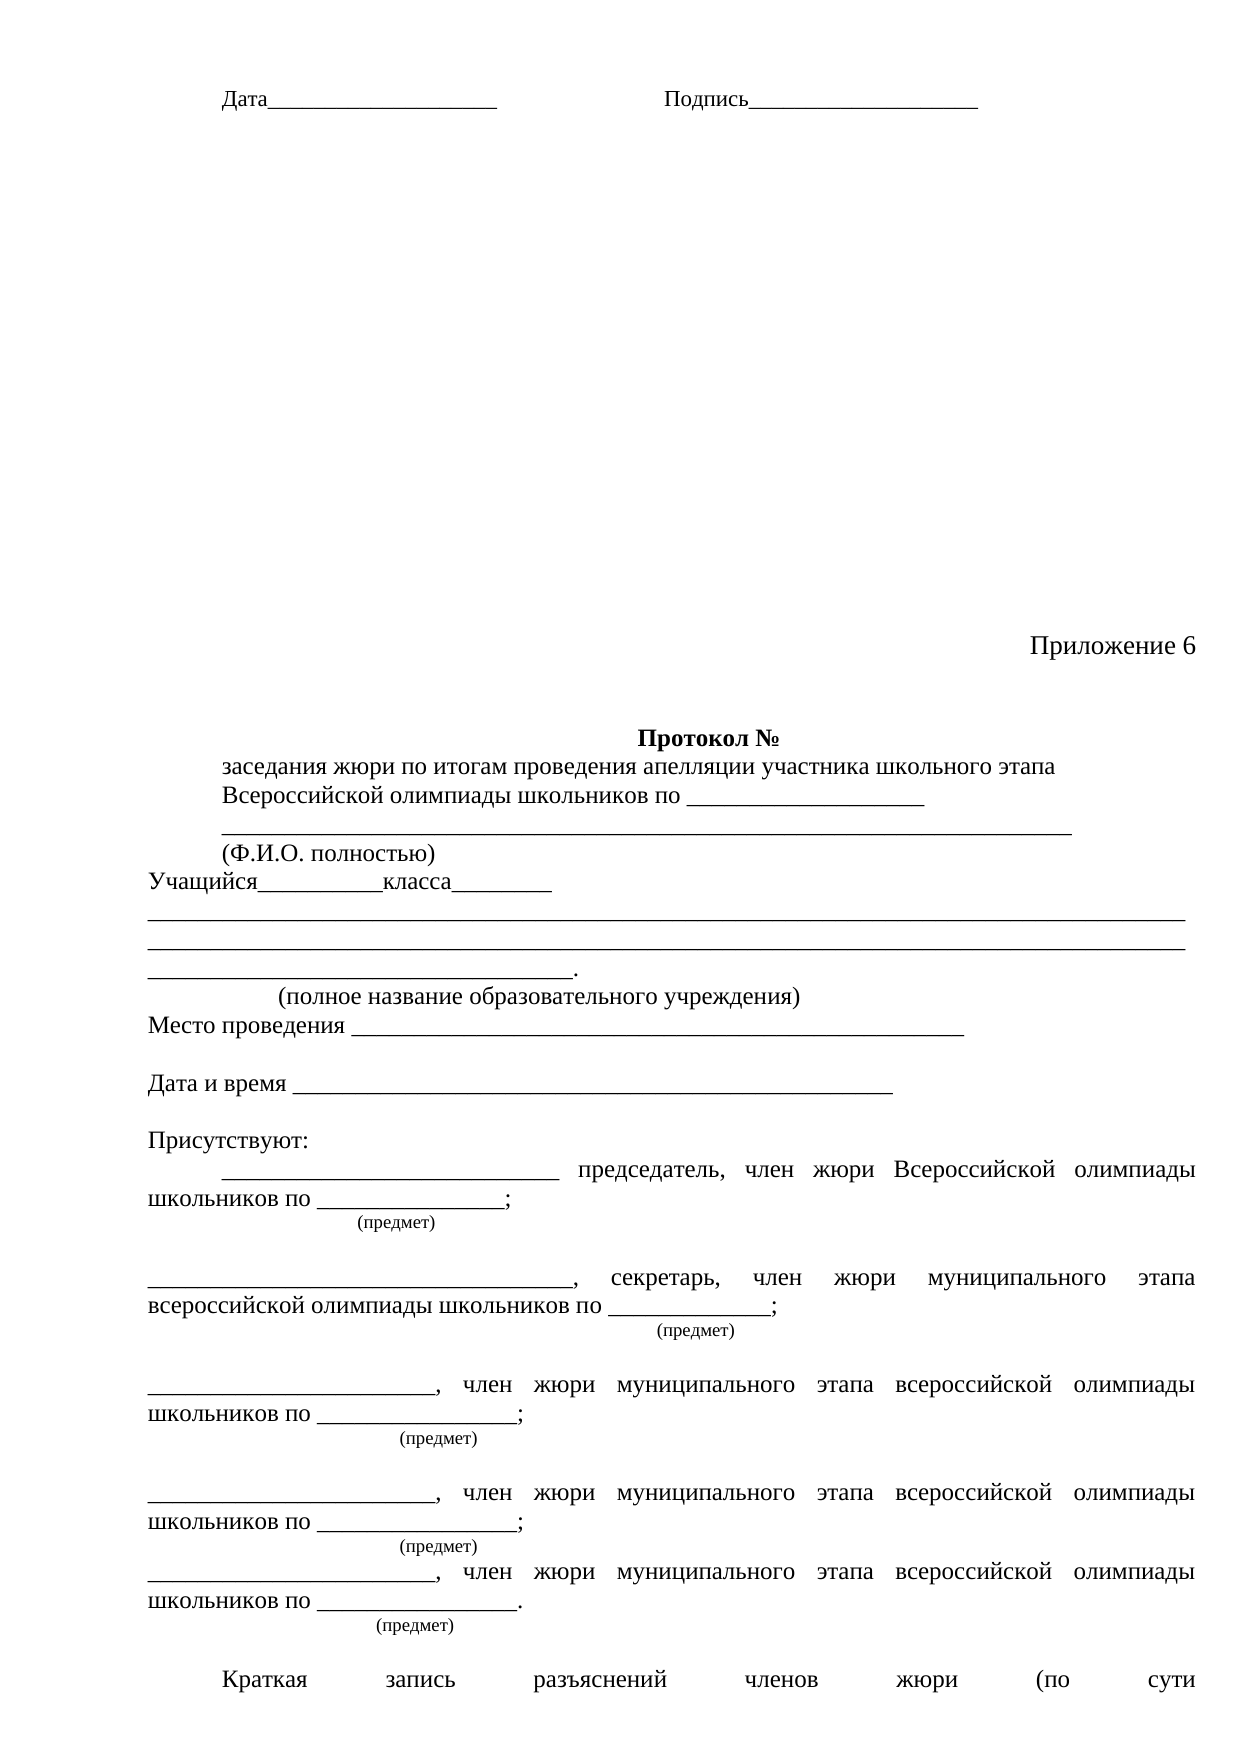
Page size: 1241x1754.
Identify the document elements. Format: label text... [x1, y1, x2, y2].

text ________________________________________________________________________________________________________________________________________________________________________________________________________. [148, 895, 1196, 981]
text (предмет) [148, 1535, 1196, 1556]
text (предмет) [148, 1319, 1196, 1341]
text (предмет) [148, 1614, 1196, 1636]
text Присутствуют: [148, 1125, 1196, 1154]
text Место проведения _________________________________________________ [148, 1010, 1196, 1039]
text (Ф.И.О. полностью) [148, 838, 1196, 866]
text Протокол № [148, 723, 1196, 751]
text _______________________, член жюри муниципального этапа всероссийской олимпиады школьников по ________________; [148, 1477, 1196, 1535]
text Дата____________________ Подпись____________________ [148, 85, 1196, 112]
text Всероссийской олимпиады школьников по ___________________ [148, 780, 1196, 809]
text заседания жюри по итогам проведения апелляции участника школьного этапа [148, 751, 1196, 780]
text Учащийся__________класса________ [148, 866, 1196, 895]
text (предмет) [148, 1427, 1196, 1449]
text ___________________________ председатель, член жюри Всероссийской олимпиады школьников по _______________; [148, 1154, 1196, 1211]
text ____________________________________________________________________ [148, 809, 1196, 838]
text Дата и время ________________________________________________ [148, 1068, 1196, 1096]
text (полное название образовательного учреждения) [148, 981, 1196, 1010]
text _______________________, член жюри муниципального этапа всероссийской олимпиады школьников по ________________. [148, 1556, 1196, 1614]
text __________________________________, секретарь, член жюри муниципального этапа всероссийской олимпиады школьников по _____________; [148, 1262, 1196, 1319]
text (предмет) [148, 1211, 1196, 1233]
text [148, 1664, 1196, 1693]
text Приложение 6 [148, 629, 1196, 660]
text _______________________, член жюри муниципального этапа всероссийской олимпиады школьников по ________________; [148, 1369, 1196, 1427]
